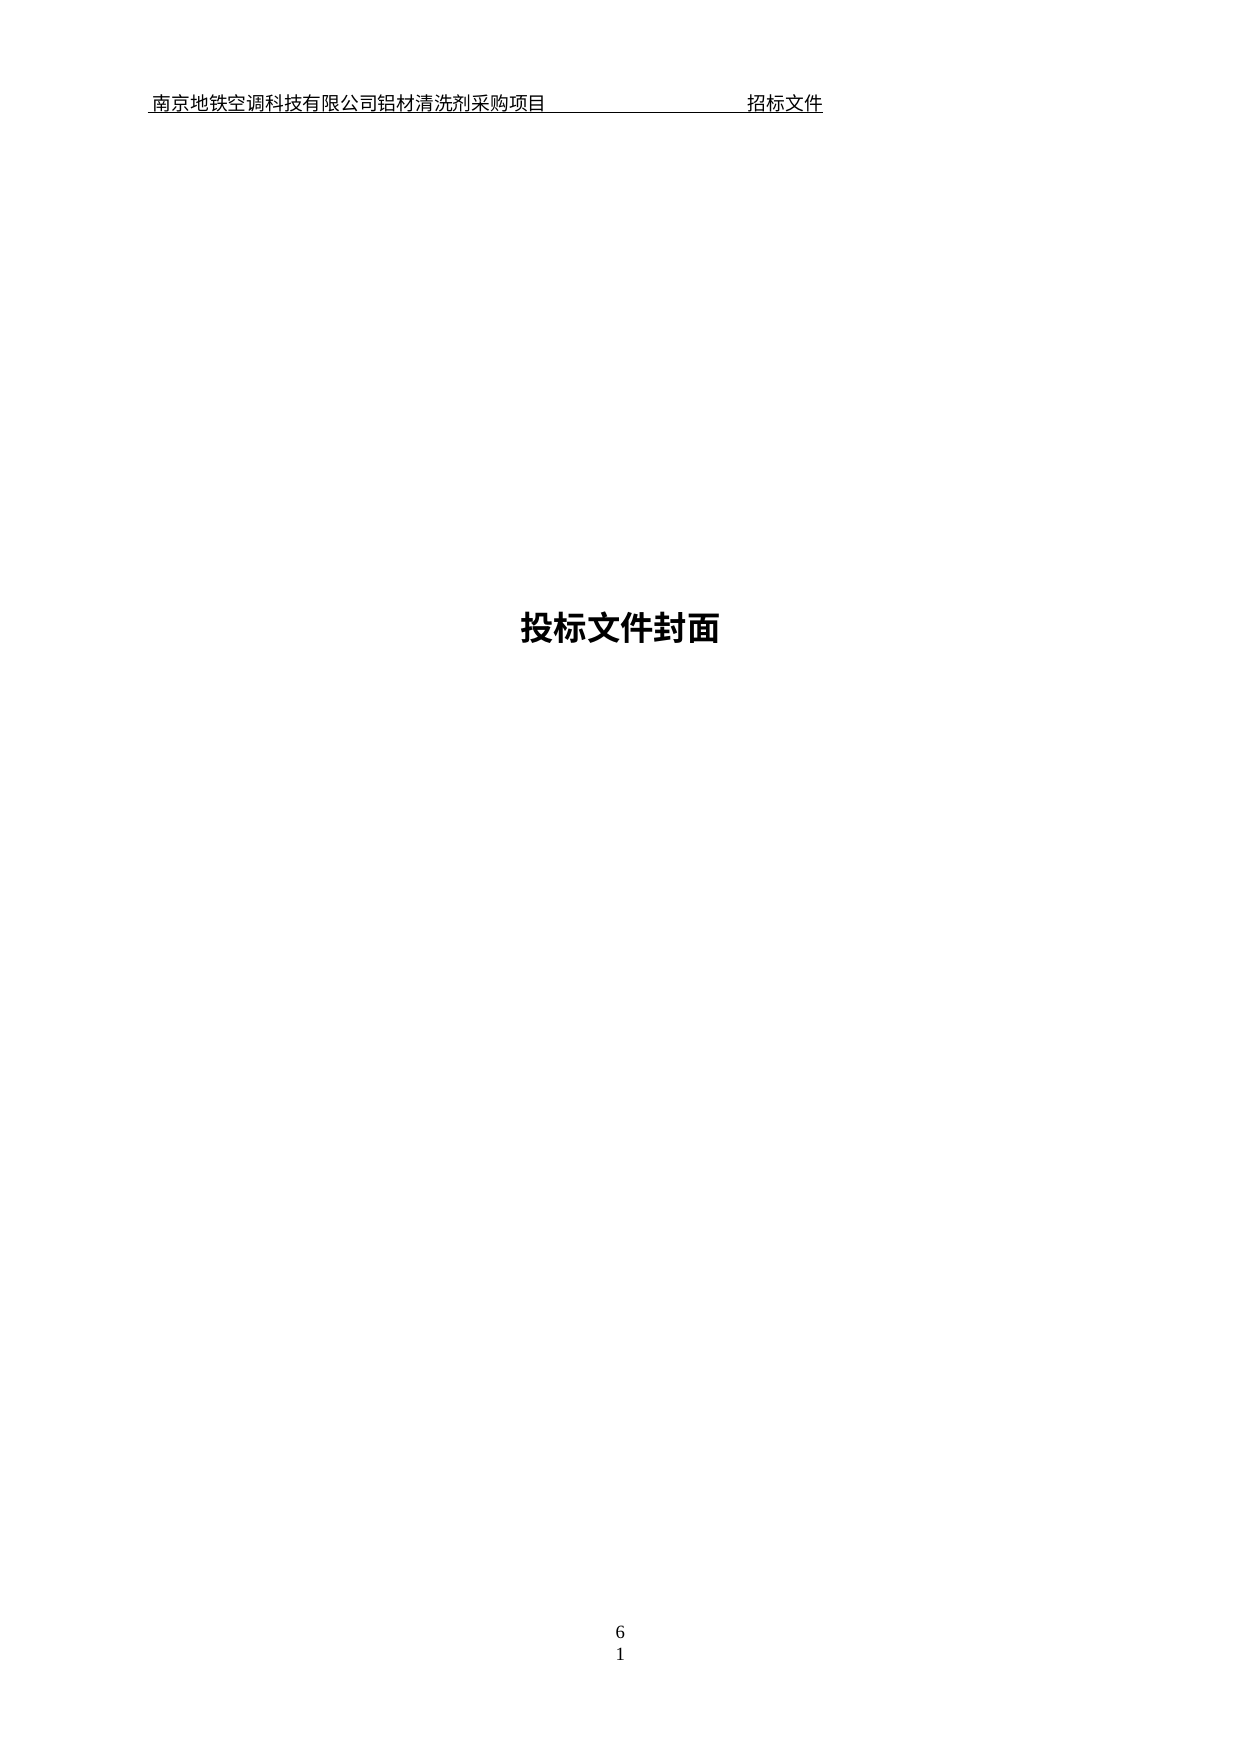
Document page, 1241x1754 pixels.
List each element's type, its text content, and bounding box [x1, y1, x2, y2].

subtitle 投标文件封面 [148, 587, 1092, 666]
